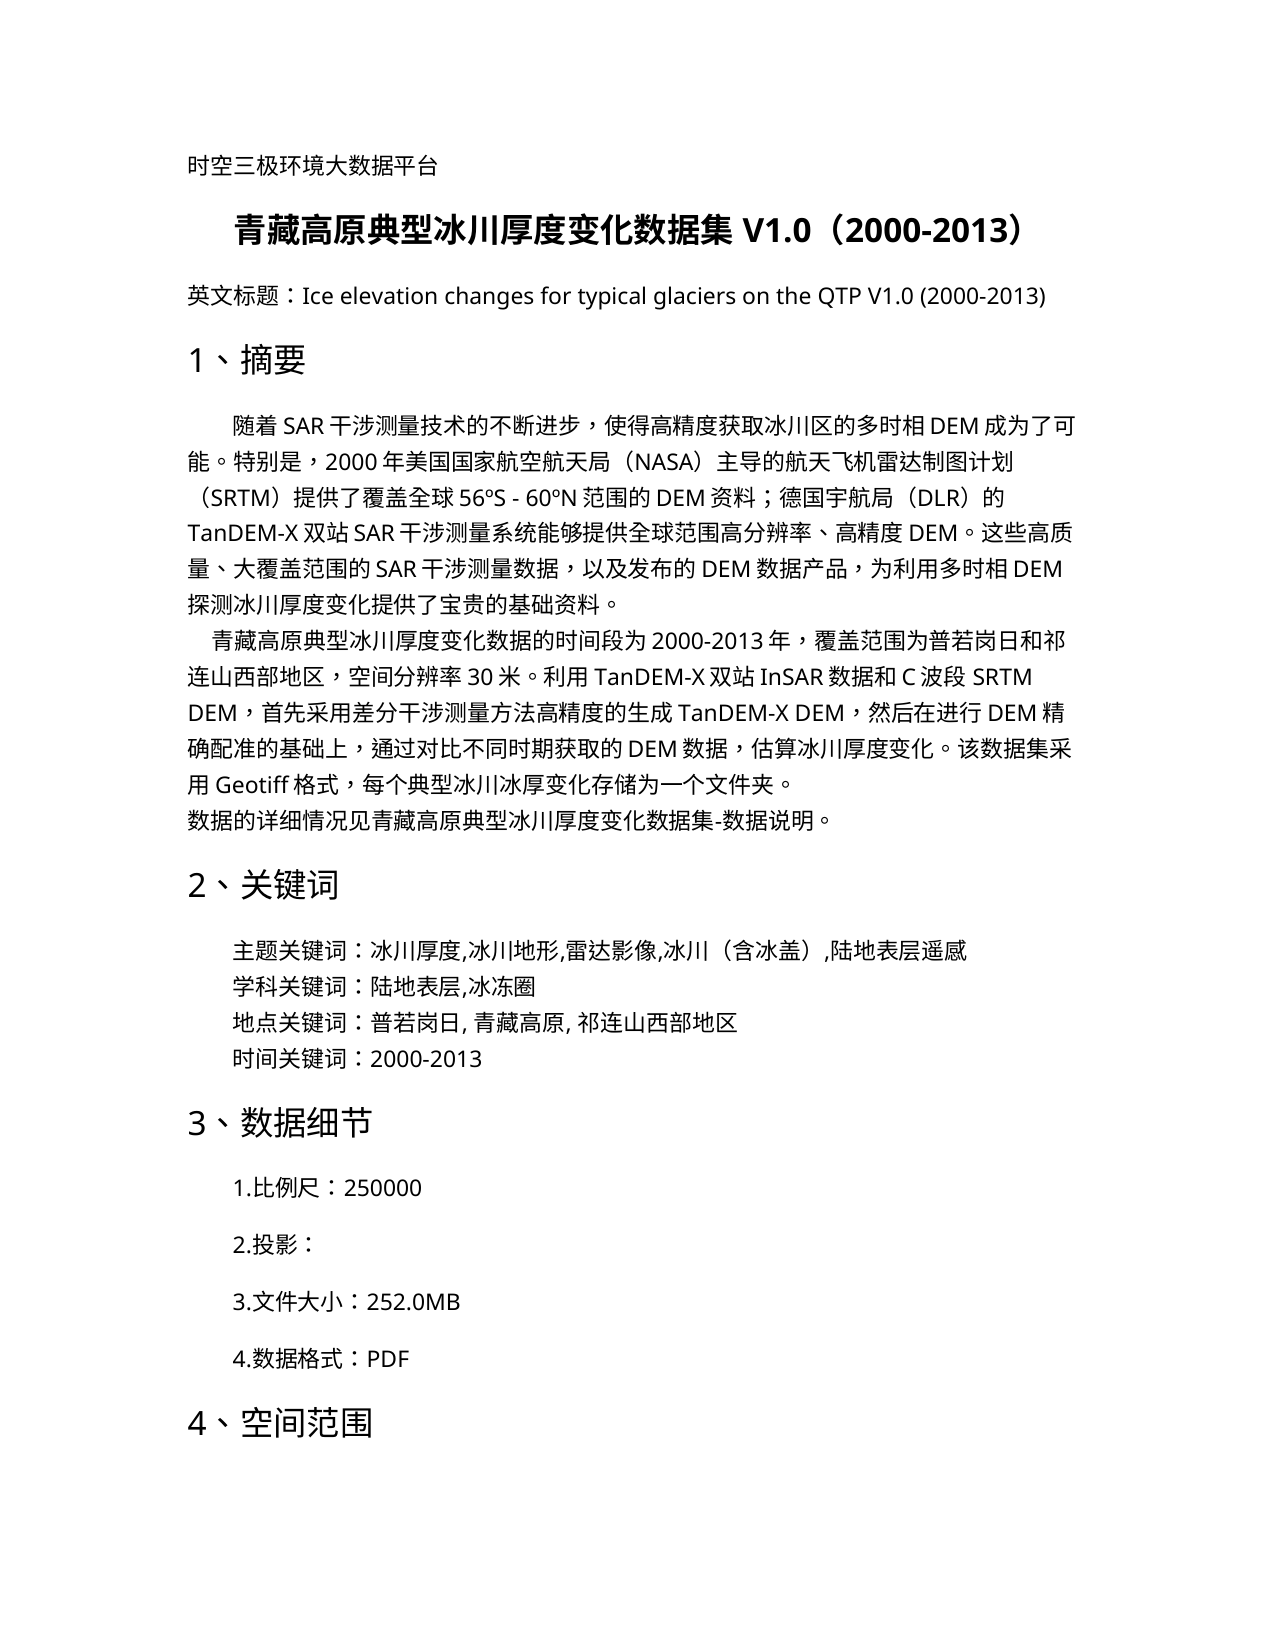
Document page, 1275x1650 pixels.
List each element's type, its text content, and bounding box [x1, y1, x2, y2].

text 1.比例尺：250000 [232, 1172, 1087, 1203]
text 随着SAR干涉测量技术的不断进步，使得高精度获取冰川区的多时相DEM成为了可能。特别是，2000年美国国家航空航天局（NASA）主导的航天飞机雷达制图计划（SRTM）提供了覆盖全球56ºS - 60ºN范围的DEM资料；德国宇航局（DLR）的TanDEM-X双站SAR干涉测量系统能够提供全球范围高分辨率、高精度DEM。这些高质量、大覆盖范围的SAR干涉测量数据，以及发布的DEM数据产品，为利用多时相DEM探测冰川厚度变化提供了宝贵的基础资料。 青藏高原典型冰川厚度变化数据的时间段为2000-2013年，覆盖范围为普若岗日和祁连山西部地区，空间分辨率30米。利用TanDEM-X双站InSAR数据和C波段 SRTM DEM，首先采用差分干涉测量方法高精度的生成TanDEM-X DEM，然后在进行DEM精确配准的基础上，通过对比不同时期获取的DEM数据，估算冰川厚度变化。该数据集采用Geotiff格式，每个典型冰川冰厚变化存储为一个文件夹。 数据的详细情况见青藏高原典型冰川厚度变化数据集-数据说明。 [187, 409, 1087, 836]
text 主题关键词：冰川厚度,冰川地形,雷达影像,冰川（含冰盖）,陆地表层遥感 学科关键词：陆地表层,冰冻圈 地点关键词：普若岗日, 青藏高原, 祁连山西部地区 时间关键词：2000-2013 [232, 935, 1087, 1074]
text 4.数据格式：PDF [232, 1343, 1087, 1374]
text 4、空间范围 [187, 1399, 1087, 1445]
text 3、数据细节 [187, 1099, 1087, 1145]
text 时空三极环境大数据平台 [187, 150, 1087, 181]
text 3.文件大小：252.0MB [232, 1286, 1087, 1317]
text 英文标题：Ice elevation changes for typical glaciers on the QTP V1.0 (2000-2013) [187, 280, 1087, 311]
text 1、摘要 [187, 337, 1087, 382]
text 2、关键词 [187, 862, 1087, 907]
text 青藏高原典型冰川厚度变化数据集 V1.0（2000-2013） [187, 207, 1087, 252]
text 2.投影： [232, 1229, 1087, 1260]
